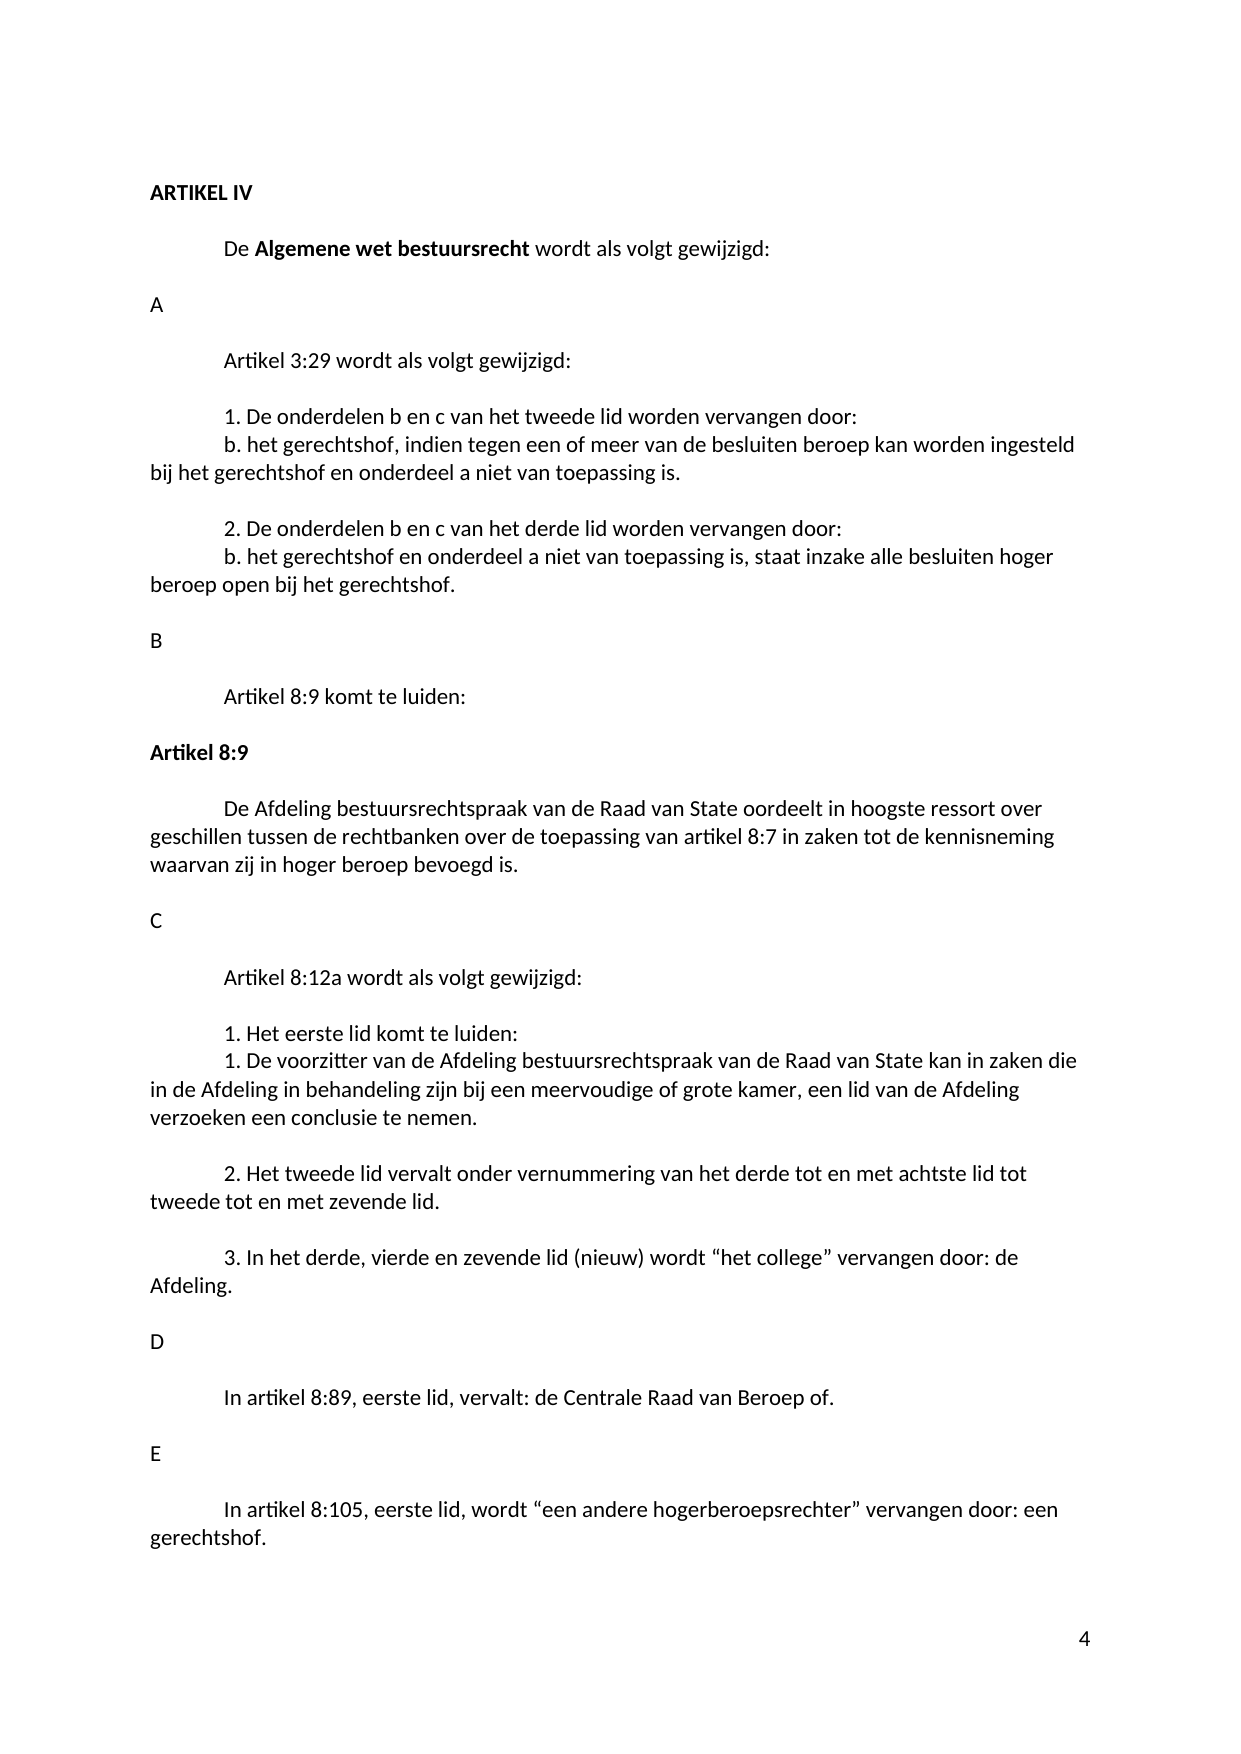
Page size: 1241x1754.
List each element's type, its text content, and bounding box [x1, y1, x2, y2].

text b. het gerechtshof, indien tegen een of meer van de besluiten beroep kan worden ingesteld bij het gerechtshof en onderdeel a niet van toepassing is. [150, 430, 1090, 486]
text A [150, 290, 1090, 318]
text 3. In het derde, vierde en zevende lid (nieuw) wordt “het college” vervangen door: de Afdeling. [150, 1243, 1090, 1299]
text 1. Het eerste lid komt te luiden: [150, 1019, 1090, 1047]
text In artikel 8:105, eerste lid, wordt “een andere hogerberoepsrechter” vervangen door: een gerechtshof. [150, 1495, 1090, 1551]
text B [150, 626, 1090, 654]
text De Afdeling bestuursrechtspraak van de Raad van State oordeelt in hoogste ressort over geschillen tussen de rechtbanken over de toepassing van artikel 8:7 in zaken tot de kennisneming waarvan zij in hoger beroep bevoegd is. [150, 794, 1090, 878]
text Artikel 8:9 komt te luiden: [150, 682, 1090, 710]
text 2. Het tweede lid vervalt onder vernummering van het derde tot en met achtste lid tot tweede tot en met zevende lid. [150, 1159, 1090, 1215]
text Artikel 8:9 [150, 738, 1090, 766]
text 1. De voorzitter van de Afdeling bestuursrechtspraak van de Raad van State kan in zaken die in de Afdeling in behandeling zijn bij een meervoudige of grote kamer, een lid van de Afdeling verzoeken een conclusie te nemen. [150, 1047, 1090, 1131]
text E [150, 1439, 1090, 1467]
text ARTIKEL IV [150, 178, 1090, 206]
text Artikel 3:29 wordt als volgt gewijzigd: [150, 346, 1090, 374]
text In artikel 8:89, eerste lid, vervalt: de Centrale Raad van Beroep of. [150, 1383, 1090, 1411]
text C [150, 907, 1090, 934]
text 1. De onderdelen b en c van het tweede lid worden vervangen door: [150, 402, 1090, 430]
text D [150, 1327, 1090, 1355]
text b. het gerechtshof en onderdeel a niet van toepassing is, staat inzake alle besluiten hoger beroep open bij het gerechtshof. [150, 542, 1090, 598]
text 2. De onderdelen b en c van het derde lid worden vervangen door: [150, 514, 1090, 542]
text Artikel 8:12a wordt als volgt gewijzigd: [150, 963, 1090, 991]
text De Algemene wet bestuursrecht wordt als volgt gewijzigd: [150, 234, 1090, 262]
